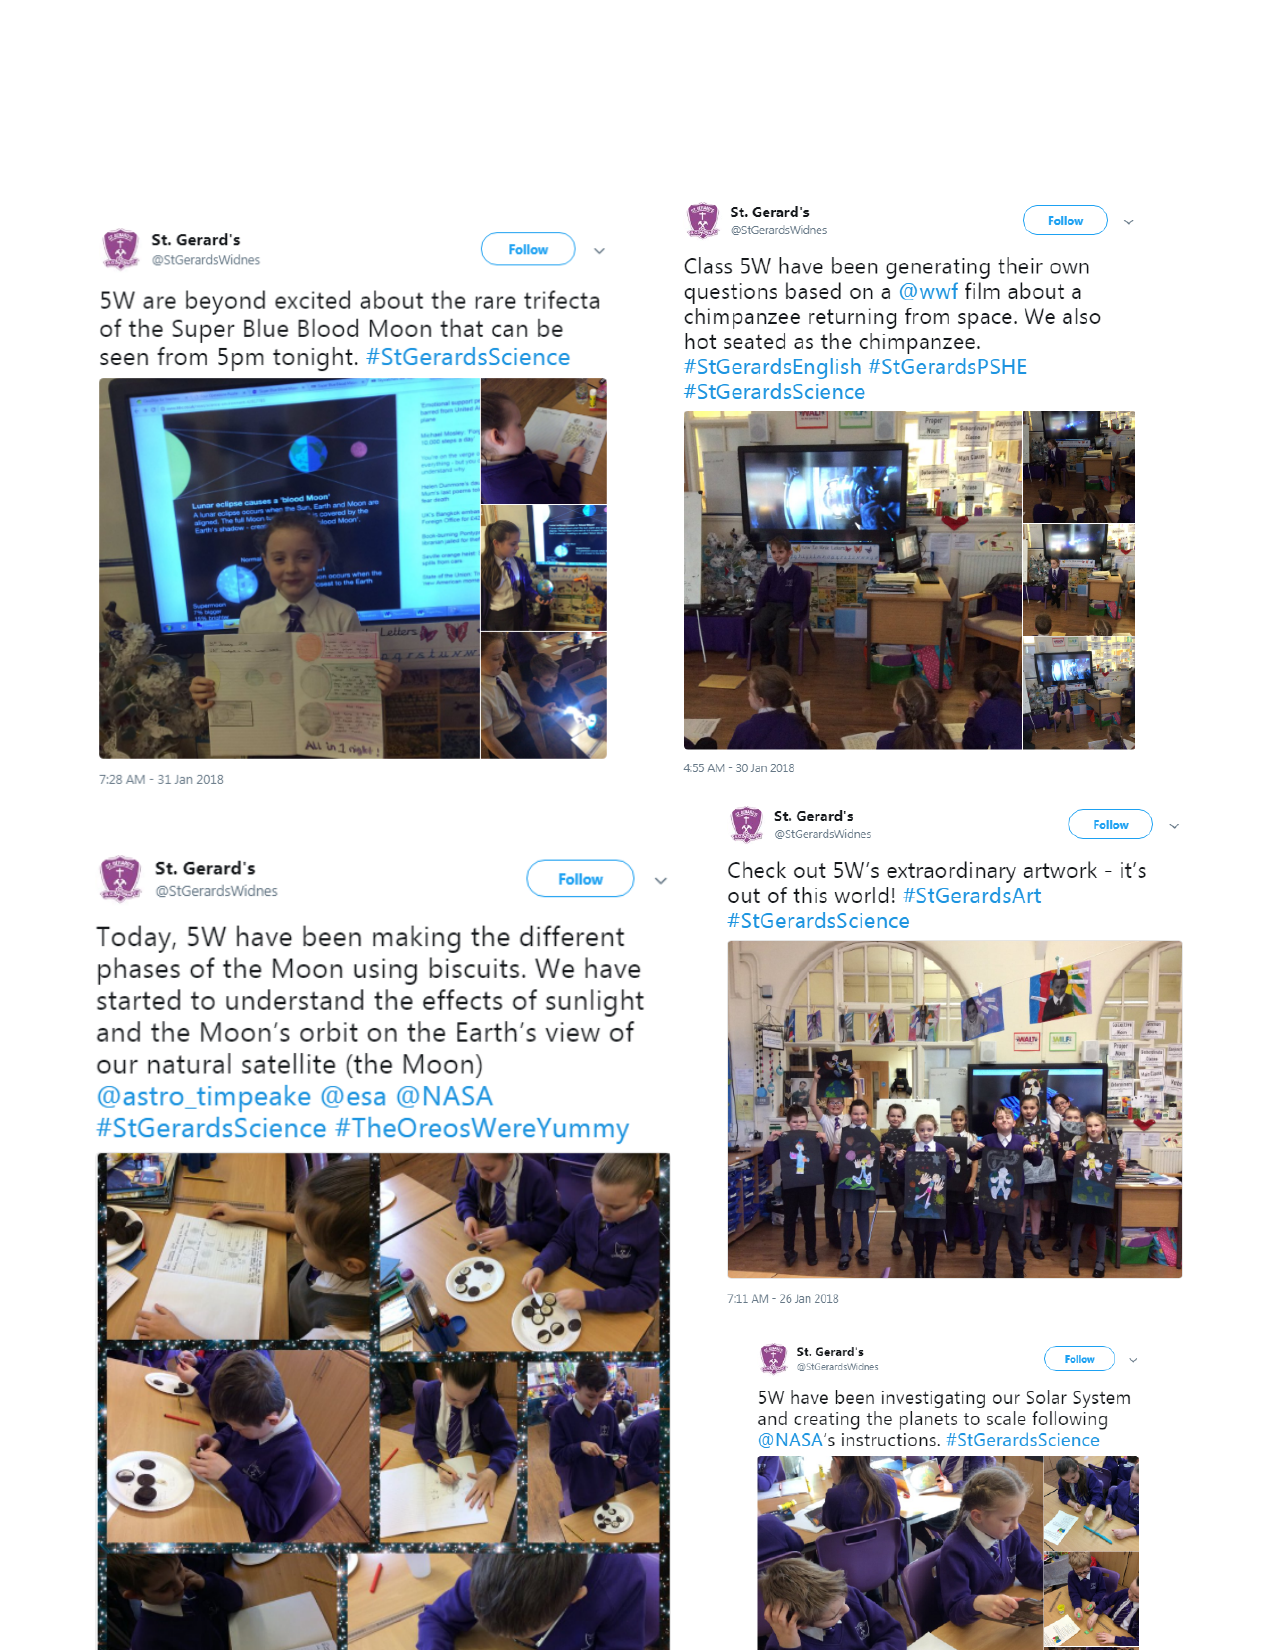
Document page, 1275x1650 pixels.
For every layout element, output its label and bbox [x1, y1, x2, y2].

picture [709, 789, 1203, 1313]
picture [75, 211, 636, 793]
picture [673, 187, 1155, 784]
picture [75, 855, 688, 1650]
picture [745, 1327, 1155, 1650]
